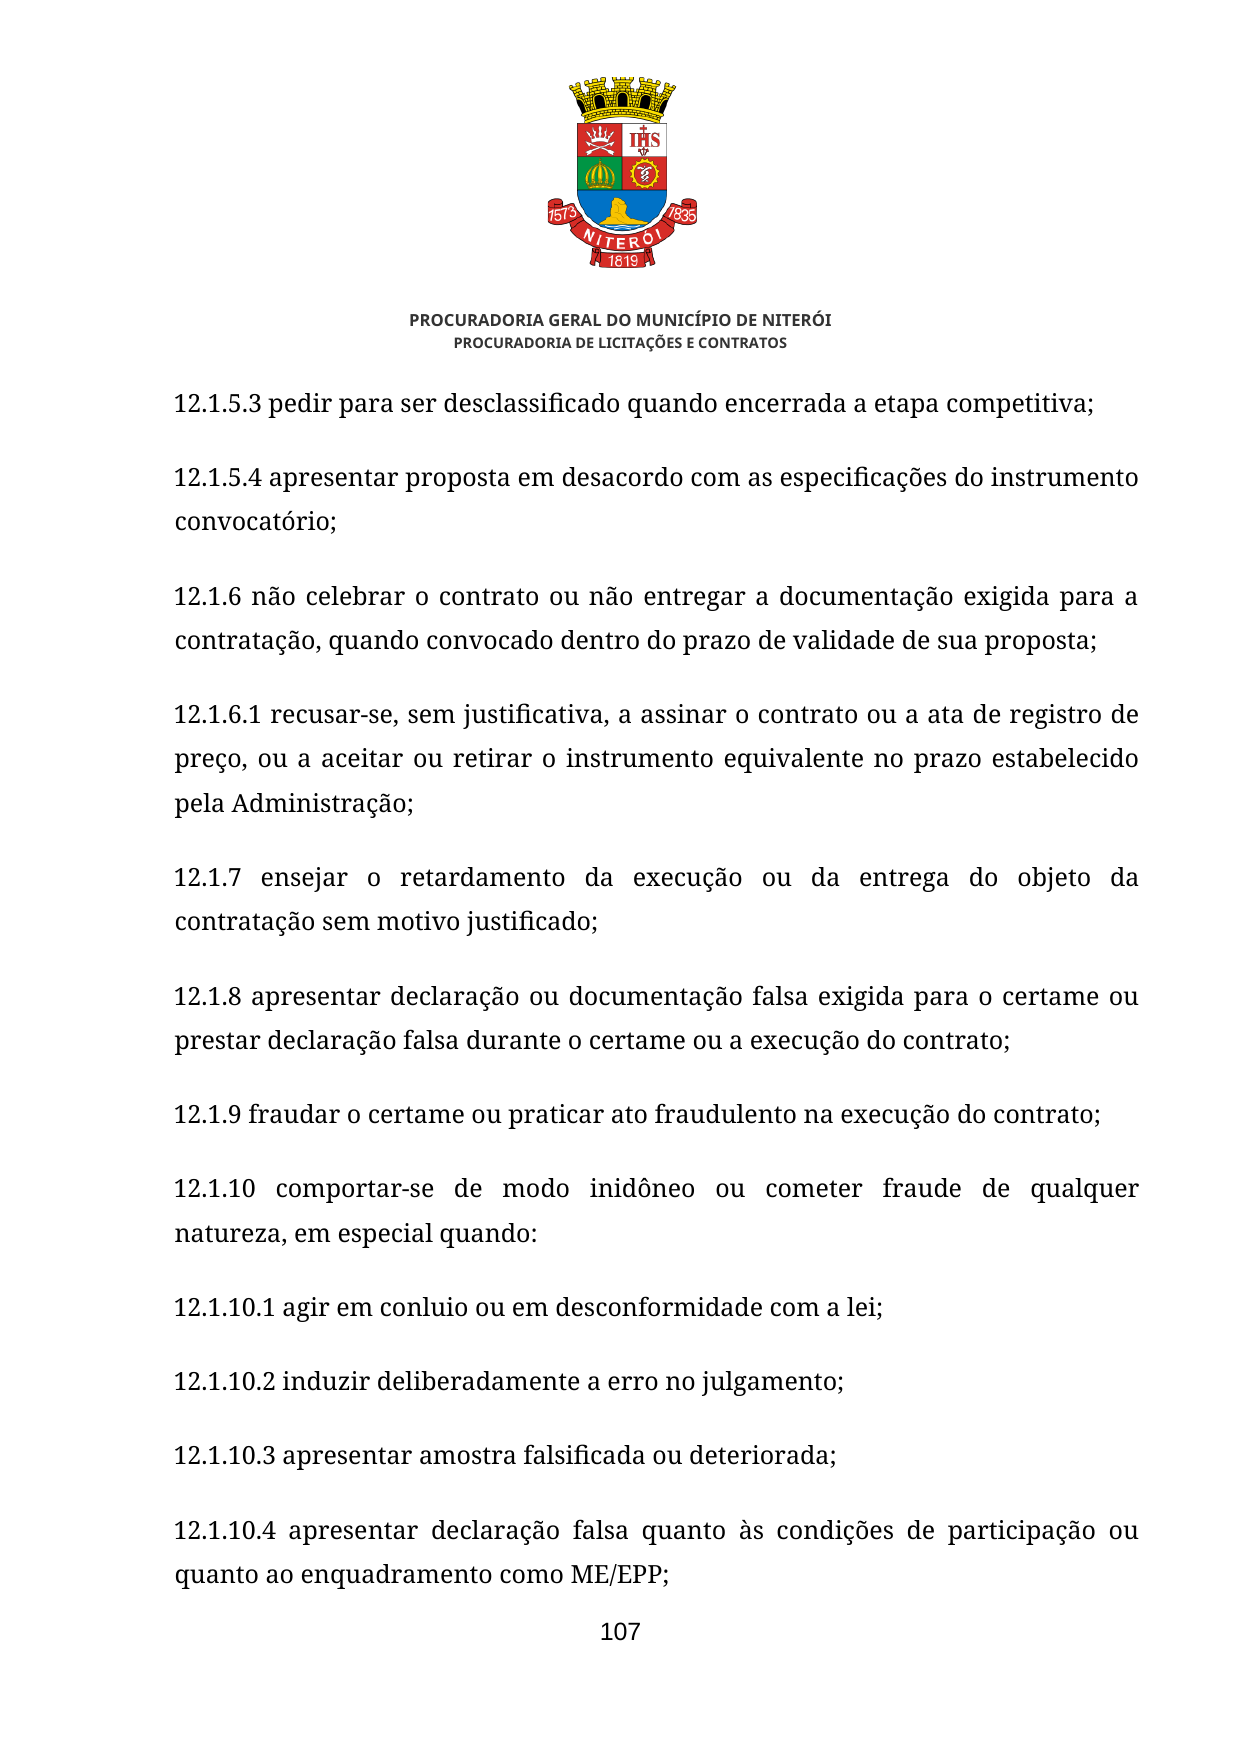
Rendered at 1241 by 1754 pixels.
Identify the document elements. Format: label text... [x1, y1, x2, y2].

text 12.1.10.2 induzir deliberadamente a erro no julgamento; [173, 1364, 1140, 1398]
text 12.1.10 comportar-se de modo inidôneo ou cometer fraude de qualquer natureza, em especial quando: [173, 1171, 1140, 1249]
text 12.1.5.3 pedir para ser desclassificado quando encerrada a etapa competitiva; [173, 385, 1140, 419]
picture [547, 77, 697, 268]
text 12.1.10.1 agir em conluio ou em desconformidade com a lei; [173, 1289, 1140, 1323]
text 12.1.9 fraudar o certame ou praticar ato fraudulento na execução do contrato; [173, 1097, 1140, 1131]
text 12.1.10.3 apresentar amostra falsificada ou deteriorada; [173, 1438, 1140, 1472]
text 12.1.5.4 apresentar proposta em desacordo com as especificações do instrumento convocatório; [173, 460, 1140, 538]
text 12.1.6 não celebrar o contrato ou não entregar a documentação exigida para a contratação, quando convocado dentro do prazo de validade de sua proposta; [173, 578, 1140, 657]
text 12.1.7 ensejar o retardamento da execução ou da entrega do objeto da contratação sem motivo justificado; [173, 859, 1140, 938]
text 12.1.6.1 recusar-se, sem justificativa, a assinar o contrato ou a ata de registro de preço, ou a aceitar ou retirar o instrumento equivalente no prazo estabelecido pela Administração; [173, 697, 1140, 819]
text 12.1.8 apresentar declaração ou documentação falsa exigida para o certame ou prestar declaração falsa durante o certame ou a execução do contrato; [173, 978, 1140, 1056]
text 12.1.10.4 apresentar declaração falsa quanto às condições de participação ou quanto ao enquadramento como ME/EPP; [173, 1512, 1140, 1591]
